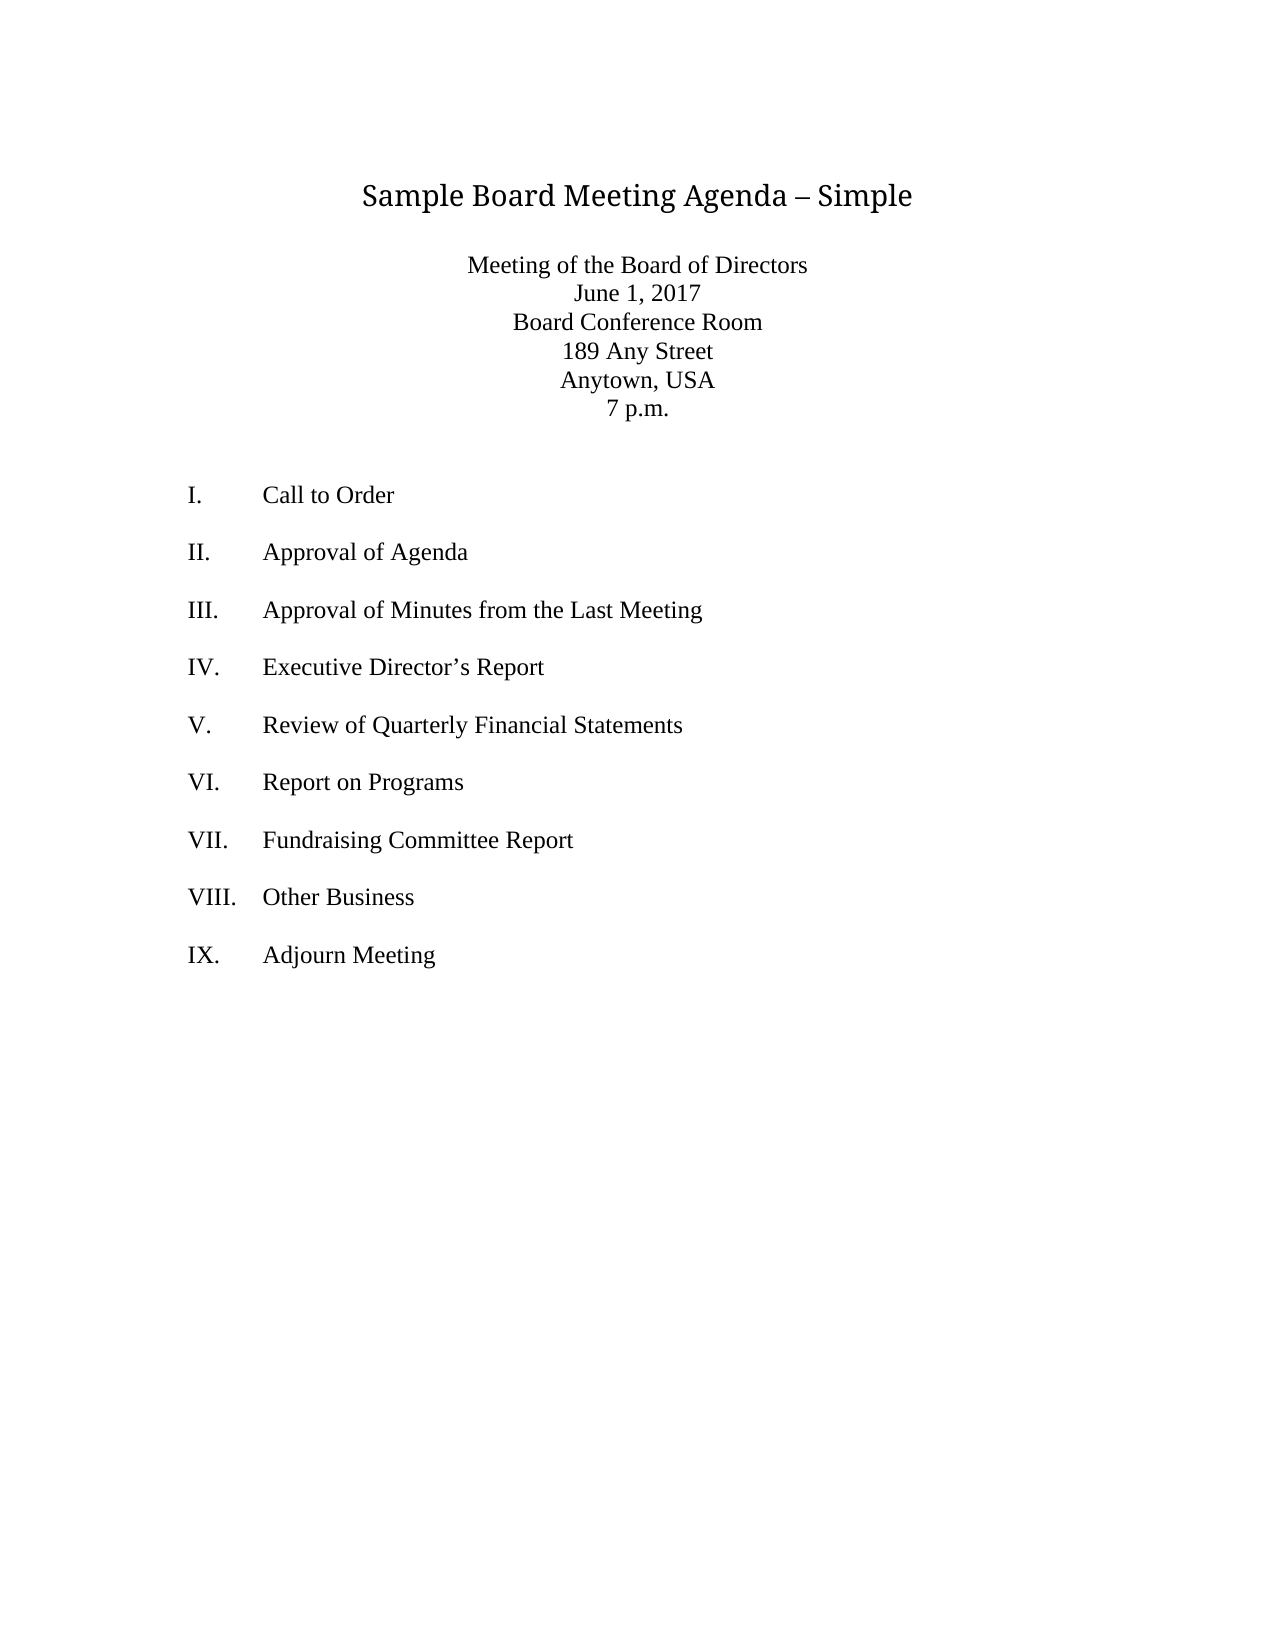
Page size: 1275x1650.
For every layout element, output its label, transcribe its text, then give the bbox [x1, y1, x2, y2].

text V. Review of Quarterly Financial Statements [187, 710, 1087, 738]
text VI. Report on Programs [187, 767, 1087, 796]
text Meeting of the Board of Directors [187, 250, 1087, 278]
subtitle Sample Board Meeting Agenda – Simple [187, 175, 1087, 215]
text VIII. Other Business [187, 882, 1087, 911]
text 7 p.m. [187, 393, 1087, 422]
text IX. Adjourn Meeting [187, 940, 1087, 968]
text IV. Executive Director’s Report [187, 652, 1087, 681]
text 189 Any Street [187, 336, 1087, 365]
text III. Approval of Minutes from the Last Meeting [187, 595, 1087, 623]
text VII. Fundraising Committee Report [187, 825, 1087, 853]
text Anytown, USA [187, 365, 1087, 393]
text II. Approval of Agenda [187, 537, 1087, 566]
text I. Call to Order [187, 480, 1087, 508]
text June 1, 2017 [187, 278, 1087, 307]
text Board Conference Room [187, 307, 1087, 336]
